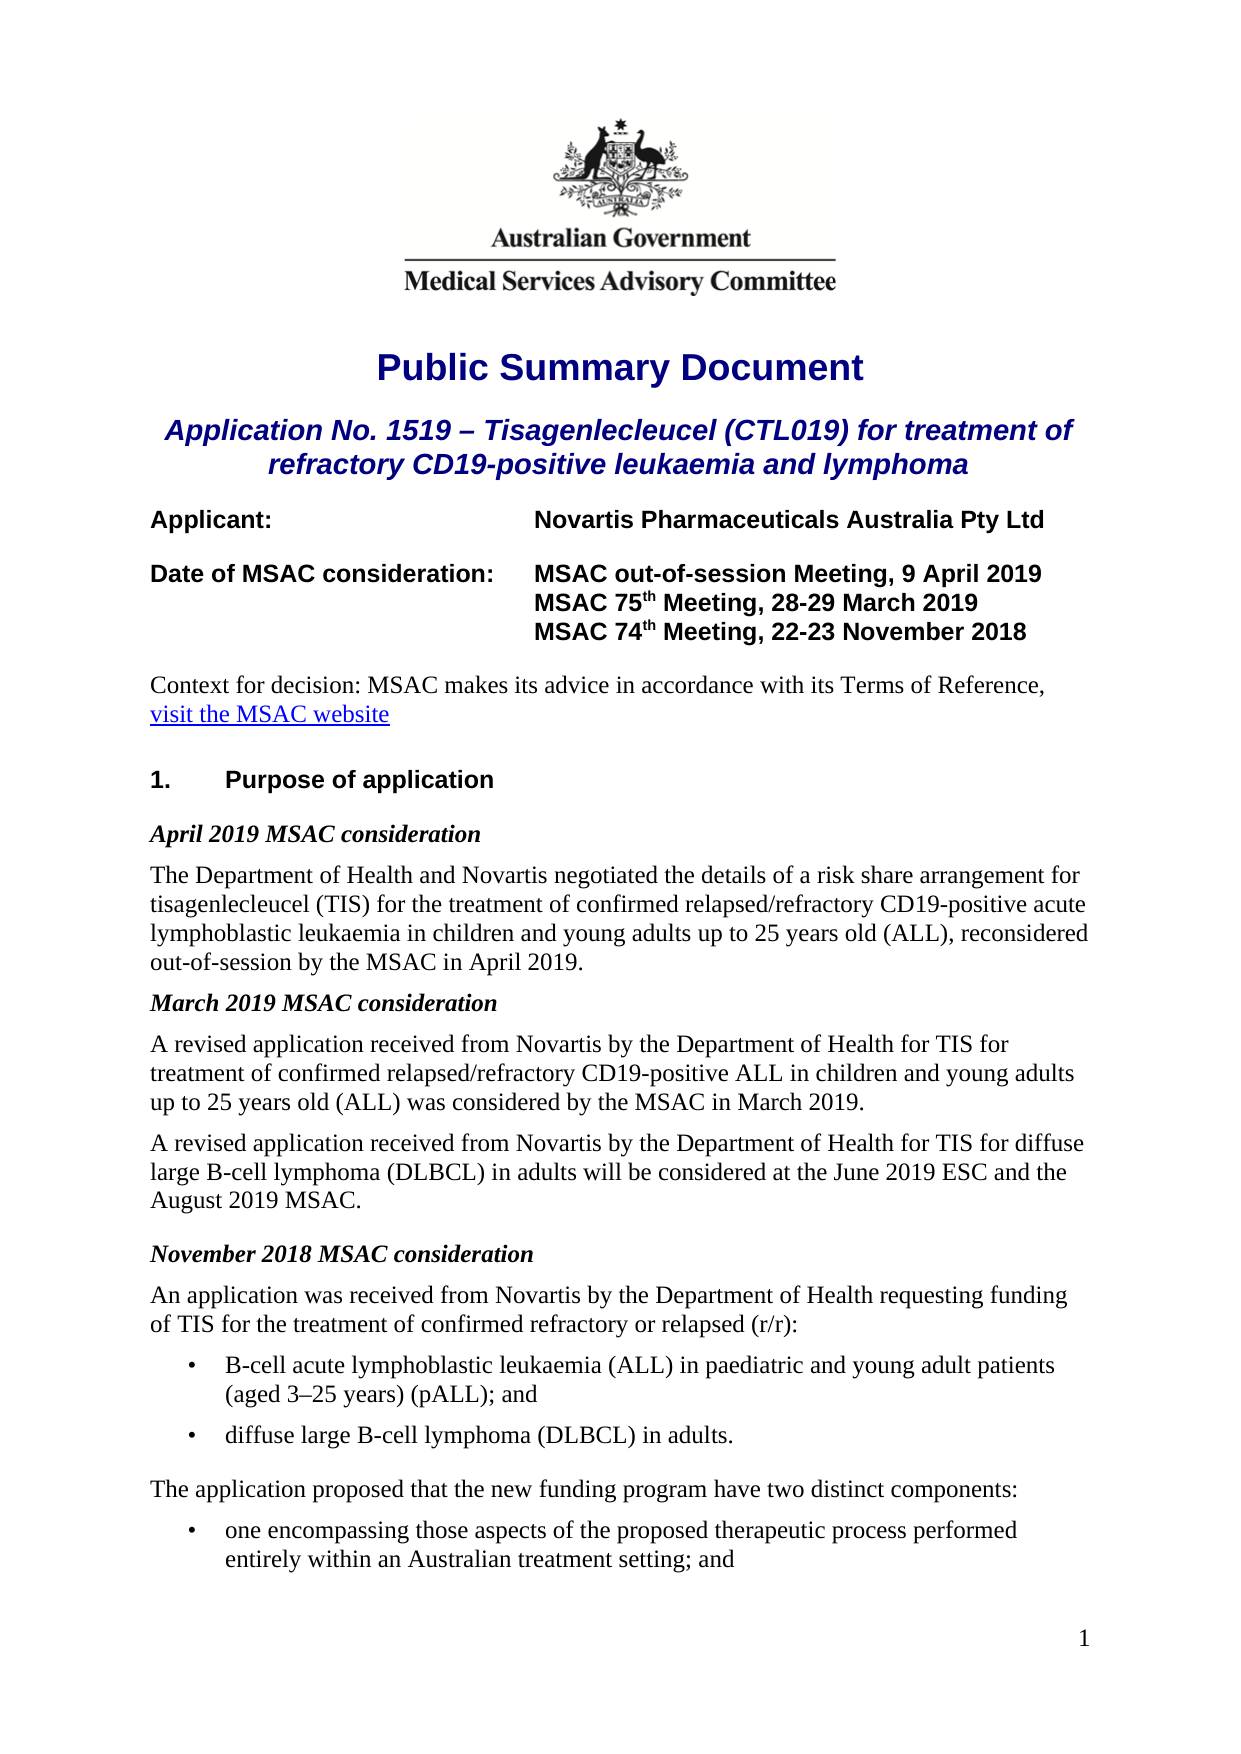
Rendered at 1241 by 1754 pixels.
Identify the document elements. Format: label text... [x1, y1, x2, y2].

picture [404, 118, 836, 296]
text B-cell acute lymphoblastic leukaemia (ALL) in paediatric and young adult patients (aged 3–25 years) (pALL); and [187, 1350, 1090, 1408]
text MSAC 75th Meeting, 28-29 March 2019 [150, 588, 1090, 617]
text A revised application received from Novartis by the Department of Health for TIS for diffuse large B-cell lymphoma (DLBCL) in adults will be considered at the June 2019 ESC and the August 2019 MSAC. [150, 1128, 1090, 1214]
text The application proposed that the new funding program have two distinct components: [150, 1474, 1090, 1503]
text Context for decision: MSAC makes its advice in accordance with its Terms of Reference, visit the MSAC website [150, 670, 1090, 728]
text one encompassing those aspects of the proposed therapeutic process performed entirely within an Australian treatment setting; and [187, 1515, 1090, 1573]
text The Department of Health and Novartis negotiated the details of a risk share arrangement for tisagenlecleucel (TIS) for the treatment of confirmed relapsed/refractory CD19-positive acute lymphoblastic leukaemia in children and young adults up to 25 years old (ALL), reconsidered out-of-session by the MSAC in April 2019. [150, 860, 1090, 975]
text November 2018 MSAC consideration [150, 1239, 1090, 1268]
text April 2019 MSAC consideration [150, 819, 1090, 848]
title Public Summary Document [150, 345, 1090, 388]
text diffuse large B-cell lymphoma (DLBCL) in adults. [187, 1420, 1090, 1449]
subtitle Application No. 1519 – Tisagenlecleucel (CTL019) for treatment of refractory CD19-positive leukaemia and lymphoma [150, 413, 1090, 480]
text March 2019 MSAC consideration [150, 988, 1090, 1017]
text MSAC 74th Meeting, 22-23 November 2018 [150, 617, 1090, 645]
text A revised application received from Novartis by the Department of Health for TIS for treatment of confirmed relapsed/refractory CD19-positive ALL in children and young adults up to 25 years old (ALL) was considered by the MSAC in March 2019. [150, 1029, 1090, 1115]
text An application was received from Novartis by the Department of Health requesting funding of TIS for the treatment of confirmed refractory or relapsed (r/r): [150, 1280, 1090, 1338]
subtitle Purpose of application [150, 765, 1090, 794]
text Date of MSAC consideration: MSAC out-of-session Meeting, 9 April 2019 [150, 559, 1090, 588]
text Applicant: Novartis Pharmaceuticals Australia Pty Ltd [150, 505, 1090, 534]
